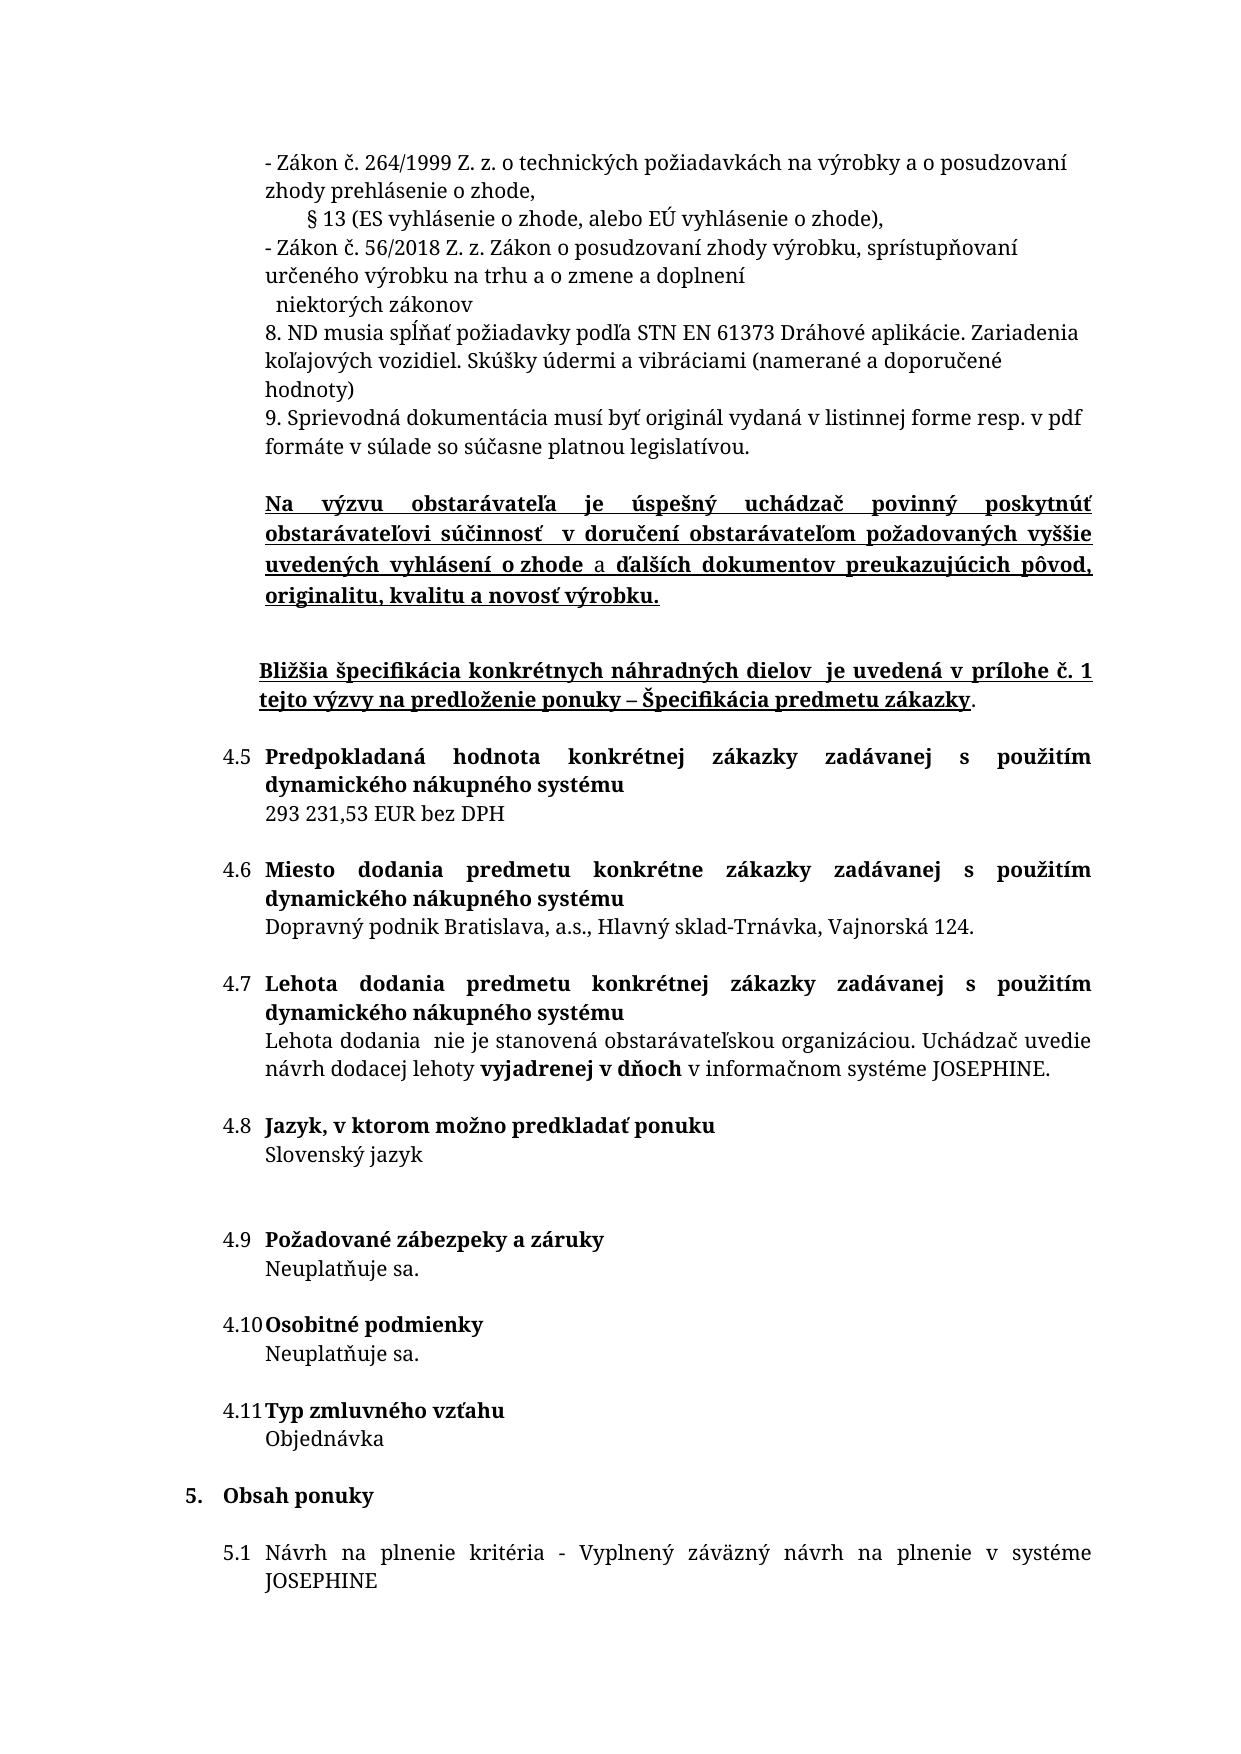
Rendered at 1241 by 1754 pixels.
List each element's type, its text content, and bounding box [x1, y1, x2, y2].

list Objednávka [265, 1424, 1093, 1453]
list Návrh na plnenie kritéria - Vyplnený záväzný návrh na plnenie v systéme JOSEPHINE [223, 1538, 1093, 1595]
list 293 231,53 EUR bez DPH [265, 799, 1093, 827]
text Bližšia špecifikácia konkrétnych náhradných dielov je uvedená v prílohe č. 1 tejto výzvy na predloženie ponuky – Špecifikácia predmetu zákazky. [259, 656, 1093, 681]
list Jazyk, v ktorom možno predkladať ponuku [223, 1111, 1093, 1140]
list Lehota dodania predmetu konkrétnej zákazky zadávanej s použitím dynamického nákupného systému [223, 969, 1093, 1026]
list Obsah ponuky [185, 1481, 1093, 1509]
list Miesto dodania predmetu konkrétne zákazky zadávanej s použitím dynamického nákupného systému [223, 856, 1093, 912]
list Na výzvu obstarávateľa je úspešný uchádzač povinný poskytnúť obstarávateľovi súčinnosť v doručení obstarávateľom požadovaných vyššie uvedených vyhlásení o zhode a ďalších dokumentov preukazujúcich pôvod, originalitu, kvalitu a novosť výrobku. [265, 545, 1093, 574]
text niektorých zákonov [265, 290, 1093, 318]
list Typ zmluvného vzťahu [223, 1396, 1093, 1424]
list Lehota dodania nie je stanovená obstarávateľskou organizáciou. Uchádzač uvedie návrh dodacej lehoty vyjadrenej v dňoch v informačnom systéme JOSEPHINE. [265, 1026, 1093, 1083]
text - Zákon č. 264/1999 Z. z. o technických požiadavkách na výrobky a o posudzovaní zhody prehlásenie o zhode, [265, 148, 1093, 204]
text - Zákon č. 56/2018 Z. z. Zákon o posudzovaní zhody výrobku, sprístupňovaní určeného výrobku na trhu a o zmene a doplnení [265, 233, 1093, 290]
text Bližšia špecifikácia konkrétnych náhradných dielov je uvedená v prílohe č. 1 tejto výzvy na predloženie ponuky – Špecifikácia predmetu zákazky. [259, 682, 1093, 713]
list Na výzvu obstarávateľa je úspešný uchádzač povinný poskytnúť obstarávateľovi súčinnosť v doručení obstarávateľom požadovaných vyššie uvedených vyhlásení o zhode a ďalších dokumentov preukazujúcich pôvod, originalitu, kvalitu a novosť výrobku. [265, 489, 1093, 544]
list Slovenský jazyk [265, 1140, 1093, 1168]
list Na výzvu obstarávateľa je úspešný uchádzač povinný poskytnúť obstarávateľovi súčinnosť v doručení obstarávateľom požadovaných vyššie uvedených vyhlásení o zhode a ďalších dokumentov preukazujúcich pôvod, originalitu, kvalitu a novosť výrobku. [265, 576, 1093, 609]
text 9. Sprievodná dokumentácia musí byť originál vydaná v listinnej forme resp. v pdf formáte v súlade so súčasne platnou legislatívou. [265, 403, 1093, 460]
list Osobitné podmienky [223, 1311, 1093, 1339]
list Požadované zábezpeky a záruky [223, 1225, 1093, 1254]
text § 13 (ES vyhlásenie o zhode, alebo EÚ vyhlásenie o zhode), [265, 204, 1093, 233]
list Neuplatňuje sa. [223, 1339, 1093, 1367]
list Predpokladaná hodnota konkrétnej zákazky zadávanej s použitím dynamického nákupného systému [223, 742, 1093, 799]
list Neuplatňuje sa. [265, 1254, 1093, 1282]
text 8. ND musia spĺňať požiadavky podľa STN EN 61373 Dráhové aplikácie. Zariadenia koľajových vozidiel. Skúšky údermi a vibráciami (namerané a doporučené hodnoty) [265, 318, 1093, 403]
list Dopravný podnik Bratislava, a.s., Hlavný sklad-Trnávka, Vajnorská 124. [265, 912, 1093, 941]
